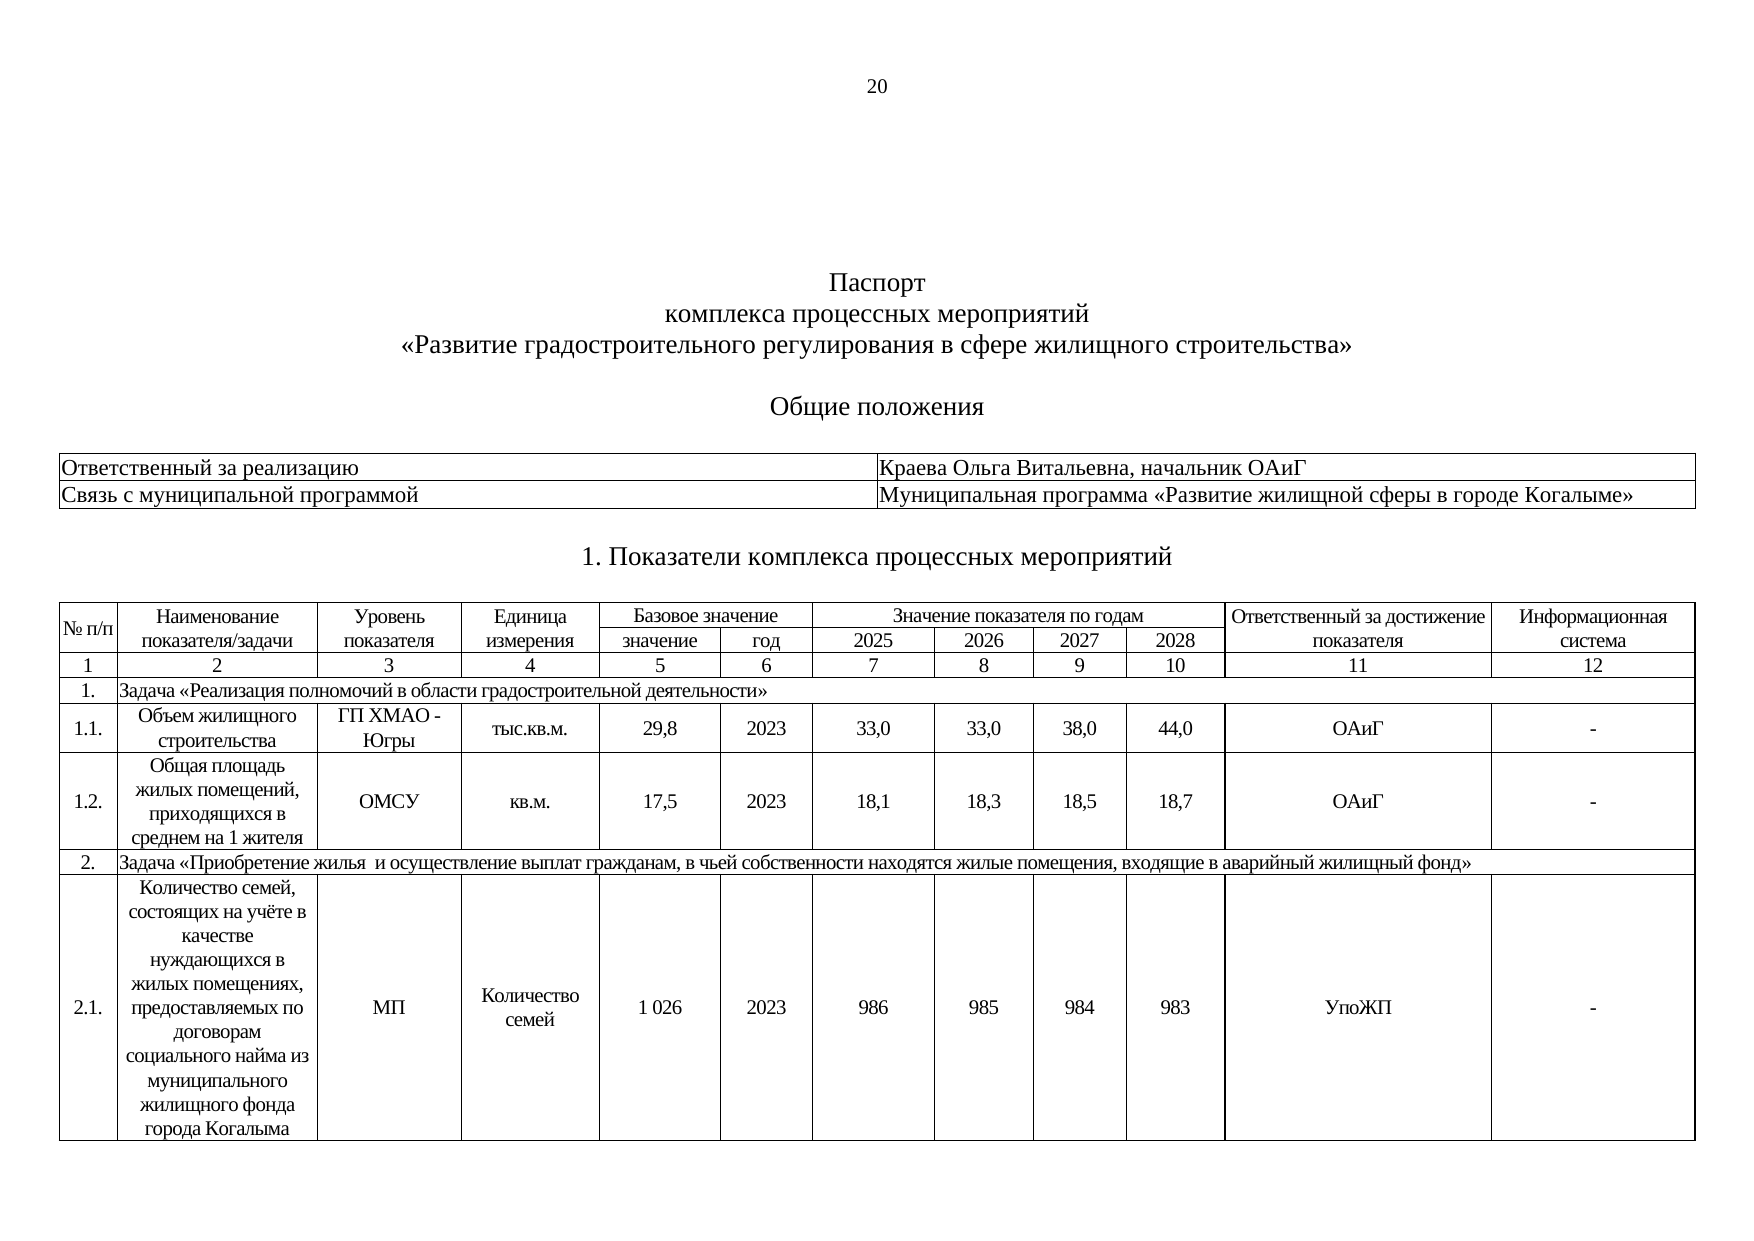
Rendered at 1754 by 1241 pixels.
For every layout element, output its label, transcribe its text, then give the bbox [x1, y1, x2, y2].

table_cell 3 [318, 653, 461, 677]
table_cell 33,0 [813, 704, 934, 752]
table_cell - [1492, 875, 1694, 1140]
table_cell Муниципальная программа «Развитие жилищной сферы в городе Когалыме» [878, 481, 1695, 507]
table_cell 985 [935, 875, 1033, 1140]
table_header Краева Ольга Витальевна, начальник ОАиГ [878, 454, 1695, 480]
table_header Ответственный за реализацию [60, 454, 877, 480]
table_cell 18,3 [935, 753, 1033, 849]
table_cell 6 [721, 653, 812, 677]
table_cell 984 [1034, 875, 1126, 1140]
table_cell 2023 [721, 704, 812, 752]
table_cell 2 [118, 653, 317, 677]
table_cell 1 [60, 653, 117, 677]
table_cell Задача «Реализация полномочий в области градостроительной деятельности» [118, 678, 1694, 702]
table_cell кв.м. [462, 753, 599, 849]
table_cell 2023 [721, 875, 812, 1140]
table_cell 2.1. [60, 875, 117, 1140]
table_cell Задача «Приобретение жилья и осуществление выплат гражданам, в чьей собственности находятся жилые помещения, входящие в аварийный жилищный фонд» [118, 850, 1694, 874]
text Паспорт [59, 266, 1695, 297]
table_cell 7 [813, 653, 934, 677]
table_cell 9 [1034, 653, 1126, 677]
table_cell 38,0 [1034, 704, 1126, 752]
table_cell ОМСУ [318, 753, 461, 849]
table_cell год [721, 628, 812, 652]
table_cell 29,8 [600, 704, 720, 752]
table_cell ГП ХМАО - Югры [318, 704, 461, 752]
table_cell - [1492, 704, 1694, 752]
table_cell Общая площадь жилых помещений, приходящихся в среднем на 1 жителя [118, 753, 317, 849]
text «Развитие градостроительного регулирования в сфере жилищного строительства» [59, 328, 1695, 359]
table_cell Связь с муниципальной программой [60, 481, 877, 507]
table_cell 2026 [935, 628, 1033, 652]
text комплекса процессных мероприятий [59, 297, 1695, 328]
table_cell 12 [1492, 653, 1694, 677]
table_cell - [1492, 753, 1694, 849]
table_cell 1.2. [60, 753, 117, 849]
table_cell Объем жилищного строительства [118, 704, 317, 752]
table_cell 18,1 [813, 753, 934, 849]
table_cell 1 026 [600, 875, 720, 1140]
table_cell 8 [935, 653, 1033, 677]
table_header Значение показателя по годам [813, 603, 1224, 627]
table_header № п/п [60, 603, 117, 652]
table_cell 1. [60, 678, 117, 702]
table_header Ответственный за достижение показателя [1226, 603, 1491, 652]
table_cell УпоЖП [1226, 875, 1491, 1140]
text 1. Показатели комплекса процессных мероприятий [59, 540, 1695, 571]
table_cell 11 [1226, 653, 1491, 677]
table_cell Количество семей, состоящих на учёте в качестве нуждающихся в жилых помещениях, предоставляемых по договорам социального найма из муниципального жилищного фонда города Когалыма [118, 875, 317, 1140]
table_header Информационная система [1492, 603, 1694, 652]
table_cell 4 [462, 653, 599, 677]
table_cell 17,5 [600, 753, 720, 849]
table_cell 2023 [721, 753, 812, 849]
text Общие положения [59, 390, 1695, 422]
table_cell 18,7 [1127, 753, 1224, 849]
table_cell МП [318, 875, 461, 1140]
table_cell 1.1. [60, 704, 117, 752]
table_cell Количество семей [462, 875, 599, 1140]
table_cell 5 [600, 653, 720, 677]
table_cell 44,0 [1127, 704, 1224, 752]
table_header Уровень показателя [318, 603, 461, 652]
table_header Базовое значение [600, 603, 812, 627]
table_cell значение [600, 628, 720, 652]
table_header Наименование показателя/задачи [118, 603, 317, 652]
table_cell 983 [1127, 875, 1224, 1140]
table_cell 2027 [1034, 628, 1126, 652]
table_cell 10 [1127, 653, 1224, 677]
table_cell тыс.кв.м. [462, 704, 599, 752]
table_cell 2025 [813, 628, 934, 652]
table_cell 986 [813, 875, 934, 1140]
table_cell ОАиГ [1226, 704, 1491, 752]
table_cell 2. [60, 850, 117, 874]
table_cell 2028 [1127, 628, 1224, 652]
table_cell 33,0 [935, 704, 1033, 752]
table_cell 18,5 [1034, 753, 1126, 849]
table_header Единица измерения [462, 603, 599, 652]
table_cell ОАиГ [1226, 753, 1491, 849]
